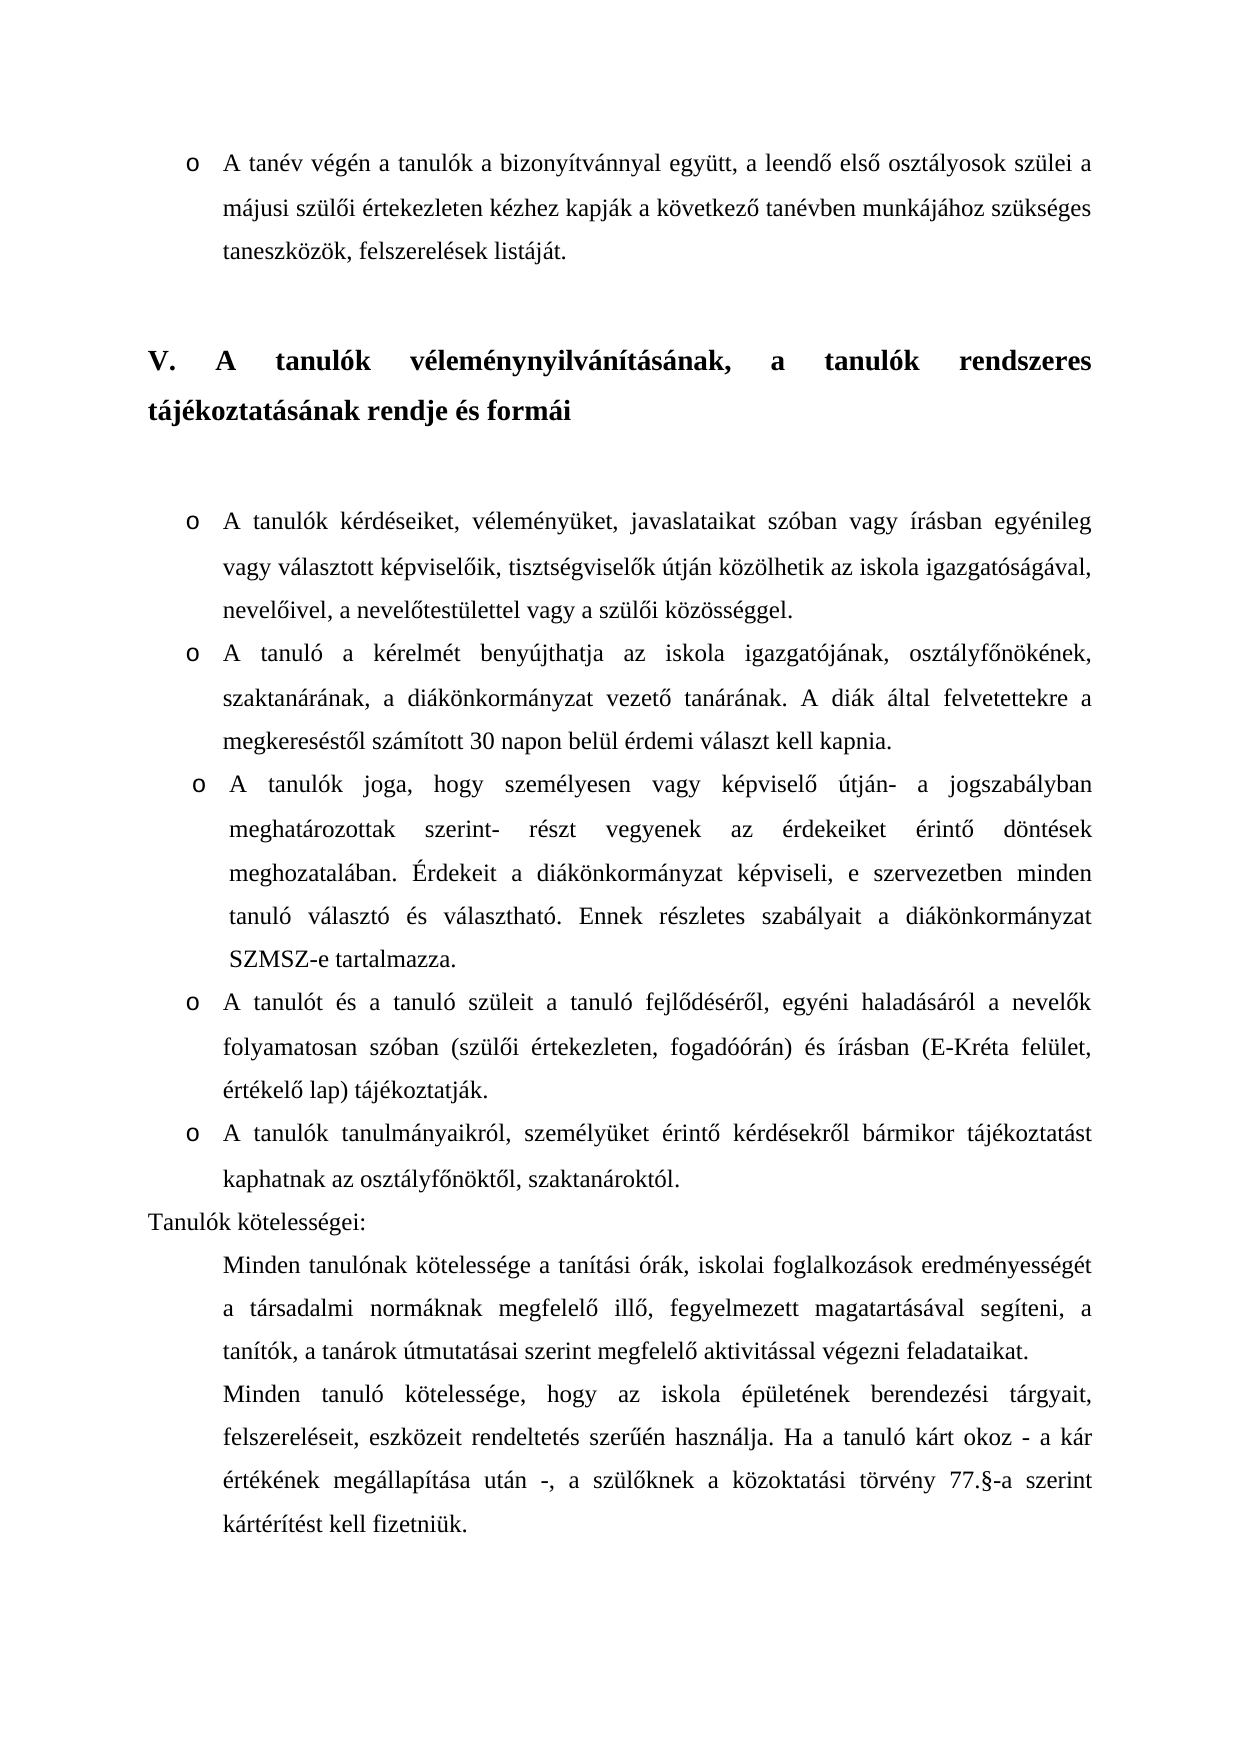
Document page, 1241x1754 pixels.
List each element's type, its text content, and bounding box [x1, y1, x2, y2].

list A tanév végén a tanulók a bizonyítvánnyal együtt, a leendő első osztályosok szülei a májusi szülői értekezleten kézhez kapják a következő tanévben munkájához szükséges taneszközök, felszerelések listáját. [185, 148, 1093, 265]
subtitle V. A tanulók véleménynyilvánításának, a tanulók rendszeres tájékoztatásának rendje és formái [148, 343, 1093, 427]
list A tanulót és a tanuló szüleit a tanuló fejlődéséről, egyéni haladásáról a nevelők folyamatosan szóban (szülői értekezleten, fogadóórán) és írásban (E-Kréta felület, értékelő lap) tájékoztatják. [185, 987, 1093, 1104]
list Tanulók kötelességei: [148, 1207, 1093, 1236]
list A tanuló a kérelmét benyújthatja az iskola igazgatójának, osztályfőnökének, szaktanárának, a diákönkormányzat vezető tanárának. A diák által felvetettekre a megkereséstől számított 30 napon belül érdemi választ kell kapnia. [185, 638, 1093, 755]
list A tanulók kérdéseiket, véleményüket, javaslataikat szóban vagy írásban egyénileg vagy választott képviselőik, tisztségviselők útján közölhetik az iskola igazgatóságával, nevelőivel, a nevelőtestülettel vagy a szülői közösséggel. [185, 506, 1093, 623]
list A tanulók tanulmányaikról, személyüket érintő kérdésekről bármikor tájékoztatást kaphatnak az osztályfőnöktől, szaktanároktól. [185, 1118, 1093, 1192]
list Minden tanulónak kötelessége a tanítási órák, iskolai foglalkozások eredményességét a társadalmi normáknak megfelelő illő, fegyelmezett magatartásával segíteni, a tanítók, a tanárok útmutatásai szerint megfelelő aktivitással végezni feladataikat. [223, 1250, 1093, 1365]
list Minden tanuló kötelessége, hogy az iskola épületének berendezési tárgyait, felszereléseit, eszközeit rendeltetés szerűén használja. Ha a tanuló kárt okoz - a kár értékének megállapítása után -, a szülőknek a közoktatási törvény 77.§-a szerint kártérítést kell fizetniük. [223, 1379, 1093, 1537]
list A tanulók joga, hogy személyesen vagy képviselő útján- a jogszabályban meghatározottak szerint- részt vegyenek az érdekeiket érintő döntések meghozatalában. Érdekeit a diákönkormányzat képviseli, e szervezetben minden tanuló választó és választható. Ennek részletes szabályait a diákönkormányzat SZMSZ-e tartalmazza. [191, 769, 1093, 973]
